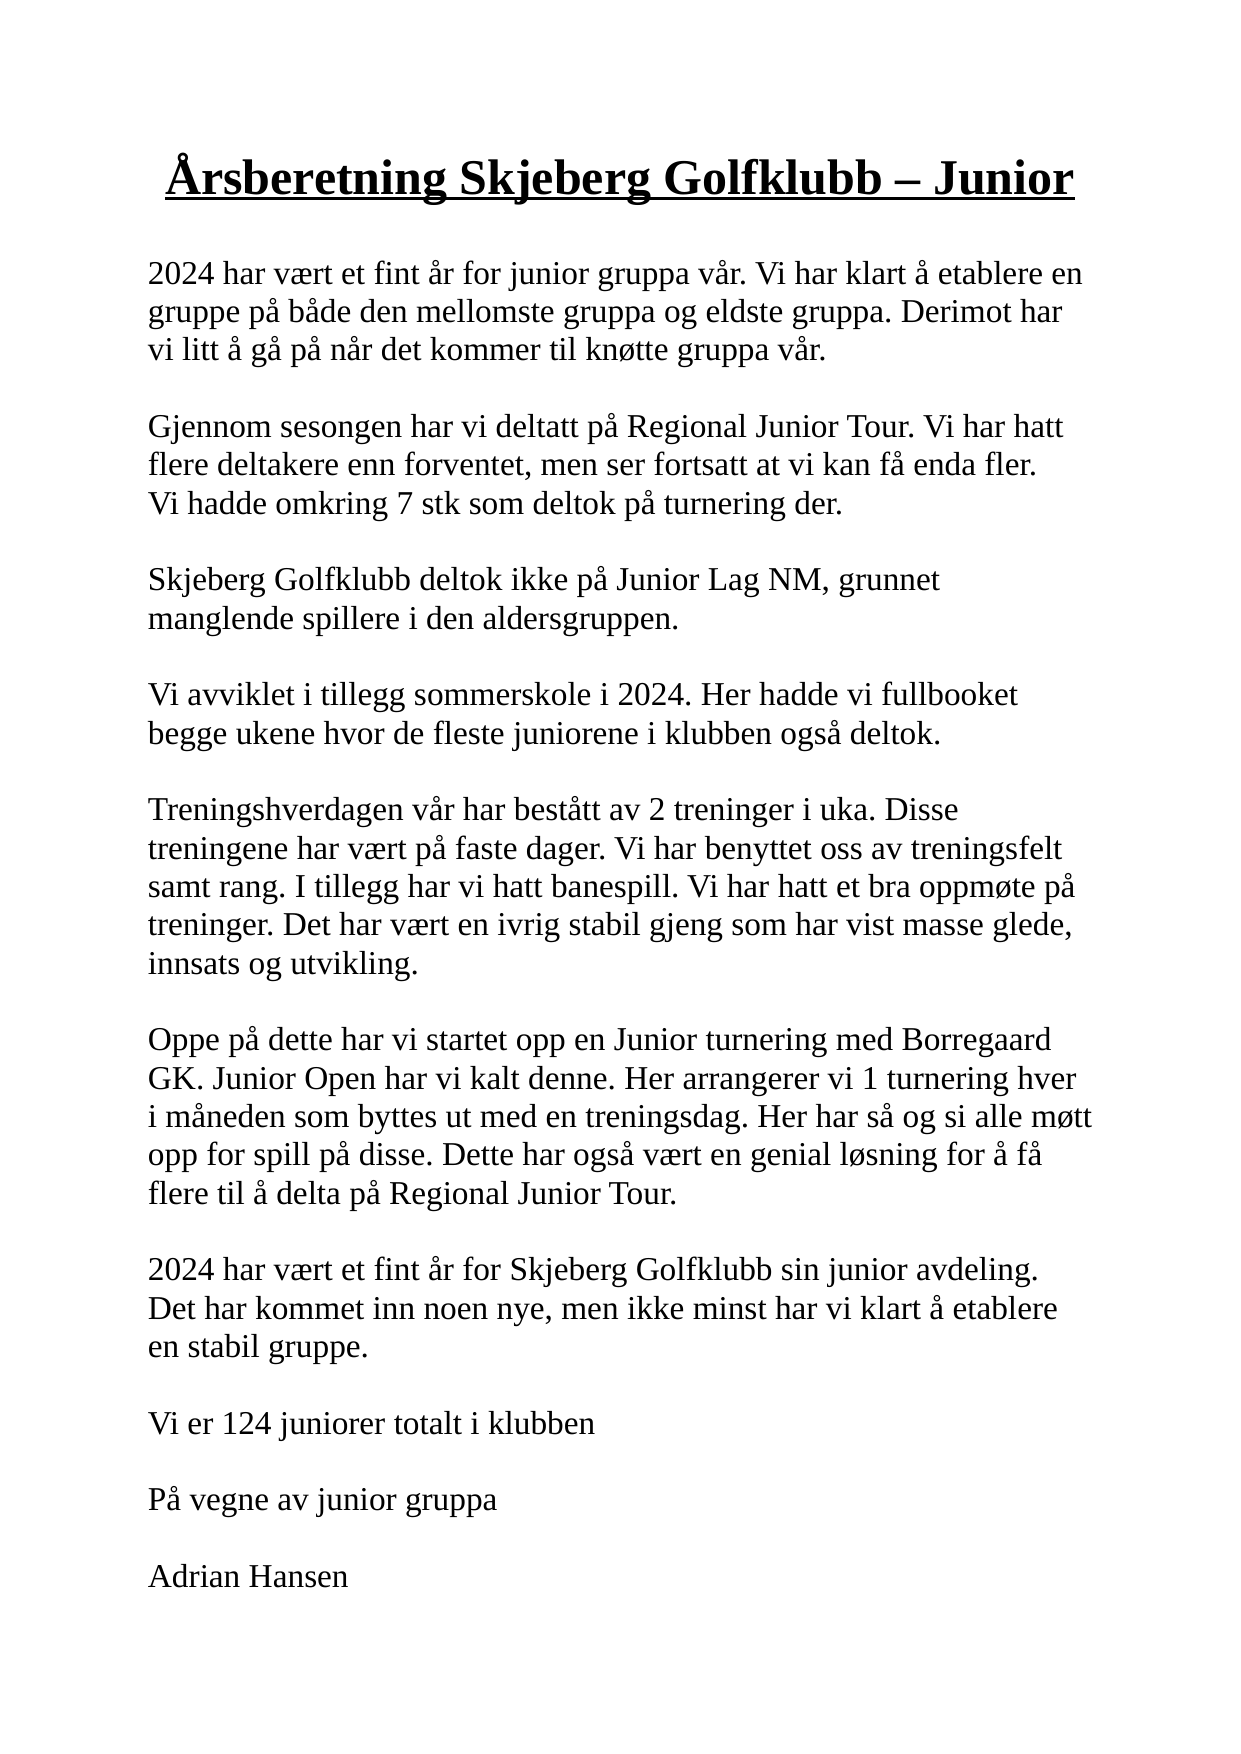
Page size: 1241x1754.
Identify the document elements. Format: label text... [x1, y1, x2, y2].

text Treningshverdagen vår har bestått av 2 treninger i uka. Disse treningene har vært på faste dager. Vi har benyttet oss av treningsfelt samt rang. I tillegg har vi hatt banespill. Vi har hatt et bra oppmøte på treninger. Det har vært en ivrig stabil gjeng som har vist masse glede, innsats og utvikling. [148, 790, 1093, 981]
text Oppe på dette har vi startet opp en Junior turnering med Borregaard GK. Junior Open har vi kalt denne. Her arrangerer vi 1 turnering hver i måneden som byttes ut med en treningsdag. Her har så og si alle møtt opp for spill på disse. Dette har også vært en genial løsning for å få flere til å delta på Regional Junior Tour. [148, 1020, 1093, 1211]
text Vi er 124 juniorer totalt i klubben [148, 1403, 1093, 1441]
text Årsberetning Skjeberg Golfklubb – Junior [148, 148, 1093, 205]
text 2024 har vært et fint år for junior gruppa vår. Vi har klart å etablere en gruppe på både den mellomste gruppa og eldste gruppa. Derimot har vi litt å gå på når det kommer til knøtte gruppa vår. [148, 253, 1093, 368]
text Skjeberg Golfklubb deltok ikke på Junior Lag NM, grunnet manglende spillere i den aldersgruppen. [148, 560, 1093, 636]
text Vi avviklet i tillegg sommerskole i 2024. Her hadde vi fullbooket begge ukene hvor de fleste juniorene i klubben også deltok. [148, 675, 1093, 751]
text 2024 har vært et fint år for Skjeberg Golfklubb sin junior avdeling. Det har kommet inn noen nye, men ikke minst har vi klart å etablere en stabil gruppe. [148, 1250, 1093, 1365]
text Vi hadde omkring 7 stk som deltok på turnering der. [148, 483, 1093, 521]
text På vegne av junior gruppa [148, 1480, 1093, 1518]
text Adrian Hansen [148, 1556, 1093, 1595]
text Gjennom sesongen har vi deltatt på Regional Junior Tour. Vi har hatt flere deltakere enn forventet, men ser fortsatt at vi kan få enda fler. [148, 406, 1093, 483]
